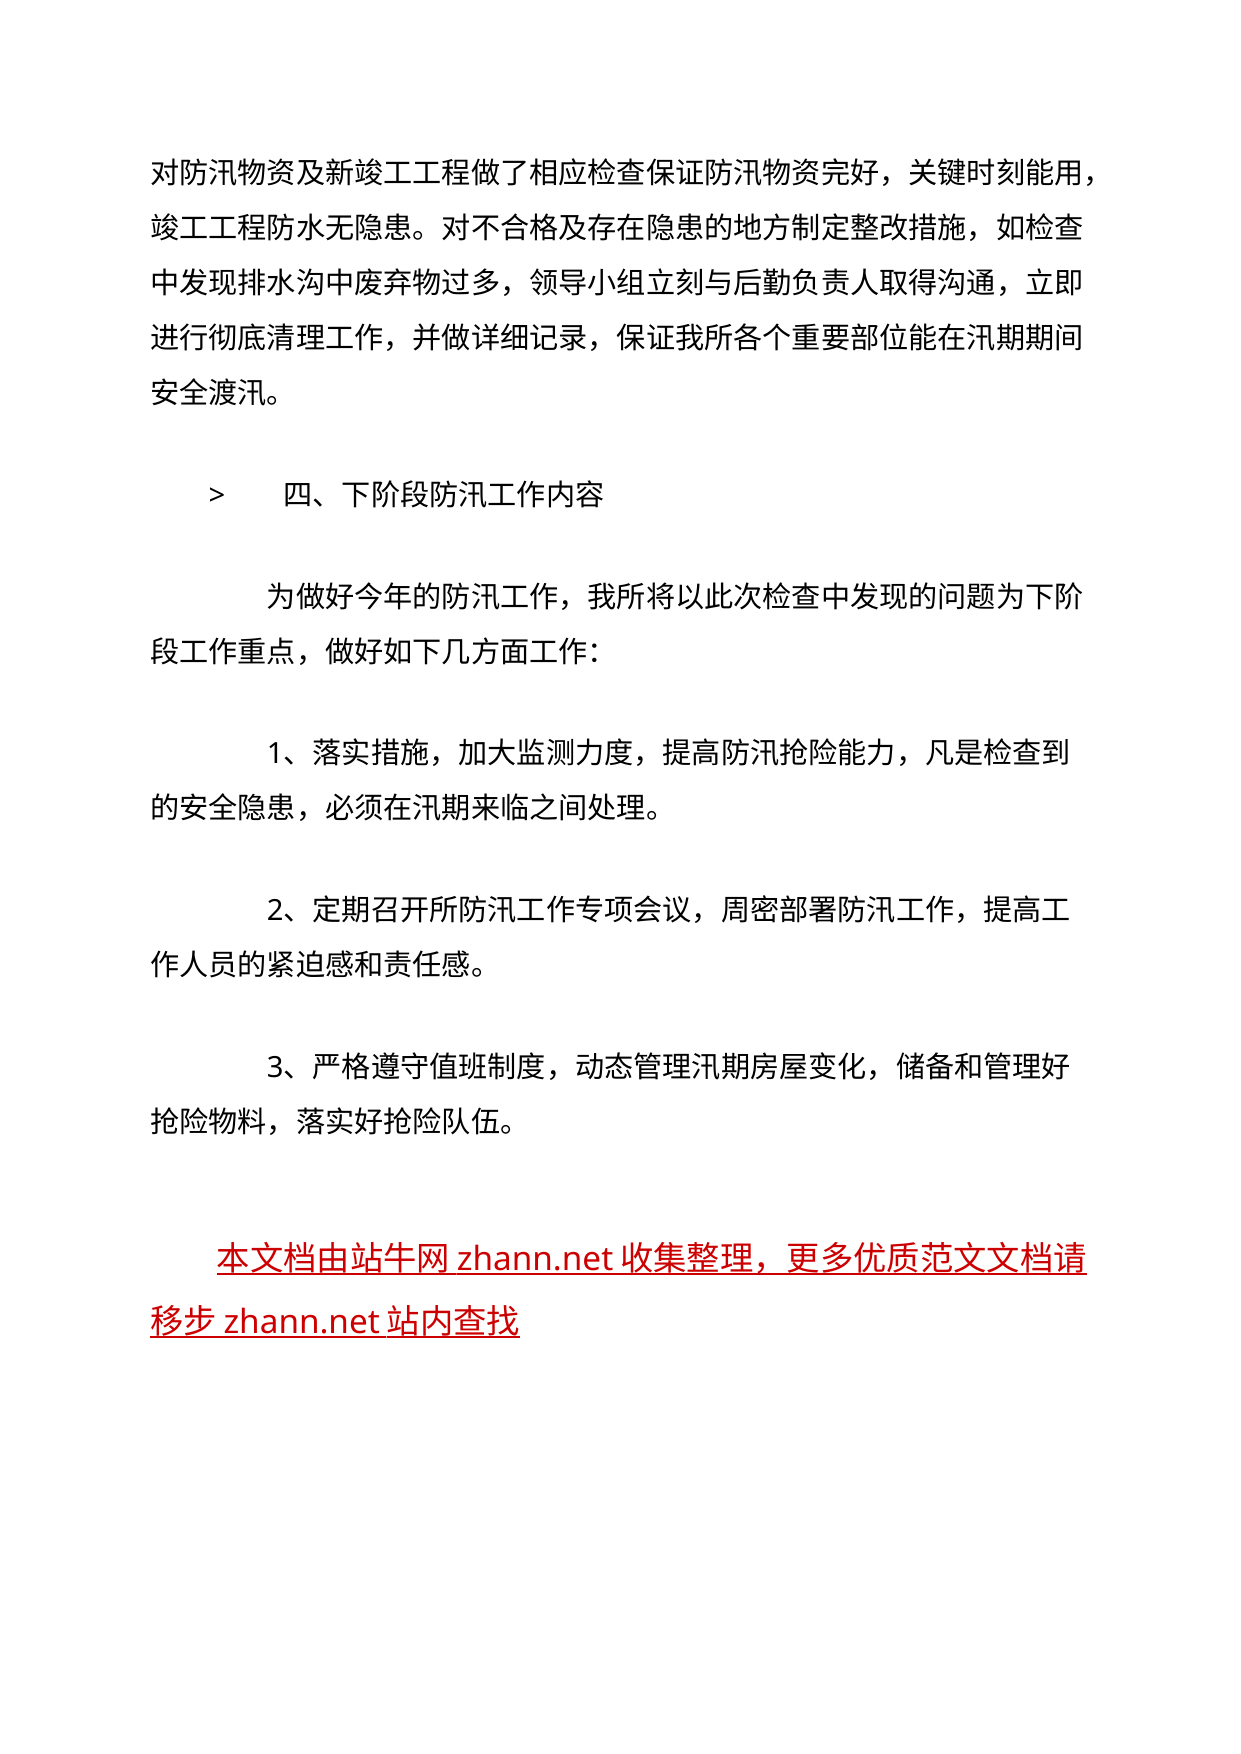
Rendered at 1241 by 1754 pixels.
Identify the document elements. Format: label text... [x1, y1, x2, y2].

text > 四、下阶段防汛工作内容 [150, 471, 1090, 514]
text 本文档由站牛网zhann.net收集整理，更多优质范文文档请移步zhann.net站内查找 [150, 1232, 1090, 1343]
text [150, 150, 1090, 412]
text 1、落实措施，加大监测力度，提高防汛抢险能力，凡是检查到的安全隐患，必须在汛期来临之间处理。 [150, 730, 1090, 827]
text 2、定期召开所防汛工作专项会议，周密部署防汛工作，提高工作人员的紧迫感和责任感。 [150, 887, 1090, 984]
text 为做好今年的防汛工作，我所将以此次检查中发现的问题为下阶段工作重点，做好如下几方面工作： [150, 573, 1090, 671]
text 3、严格遵守值班制度，动态管理汛期房屋变化，储备和管理好抢险物料，落实好抢险队伍。 [150, 1043, 1090, 1141]
